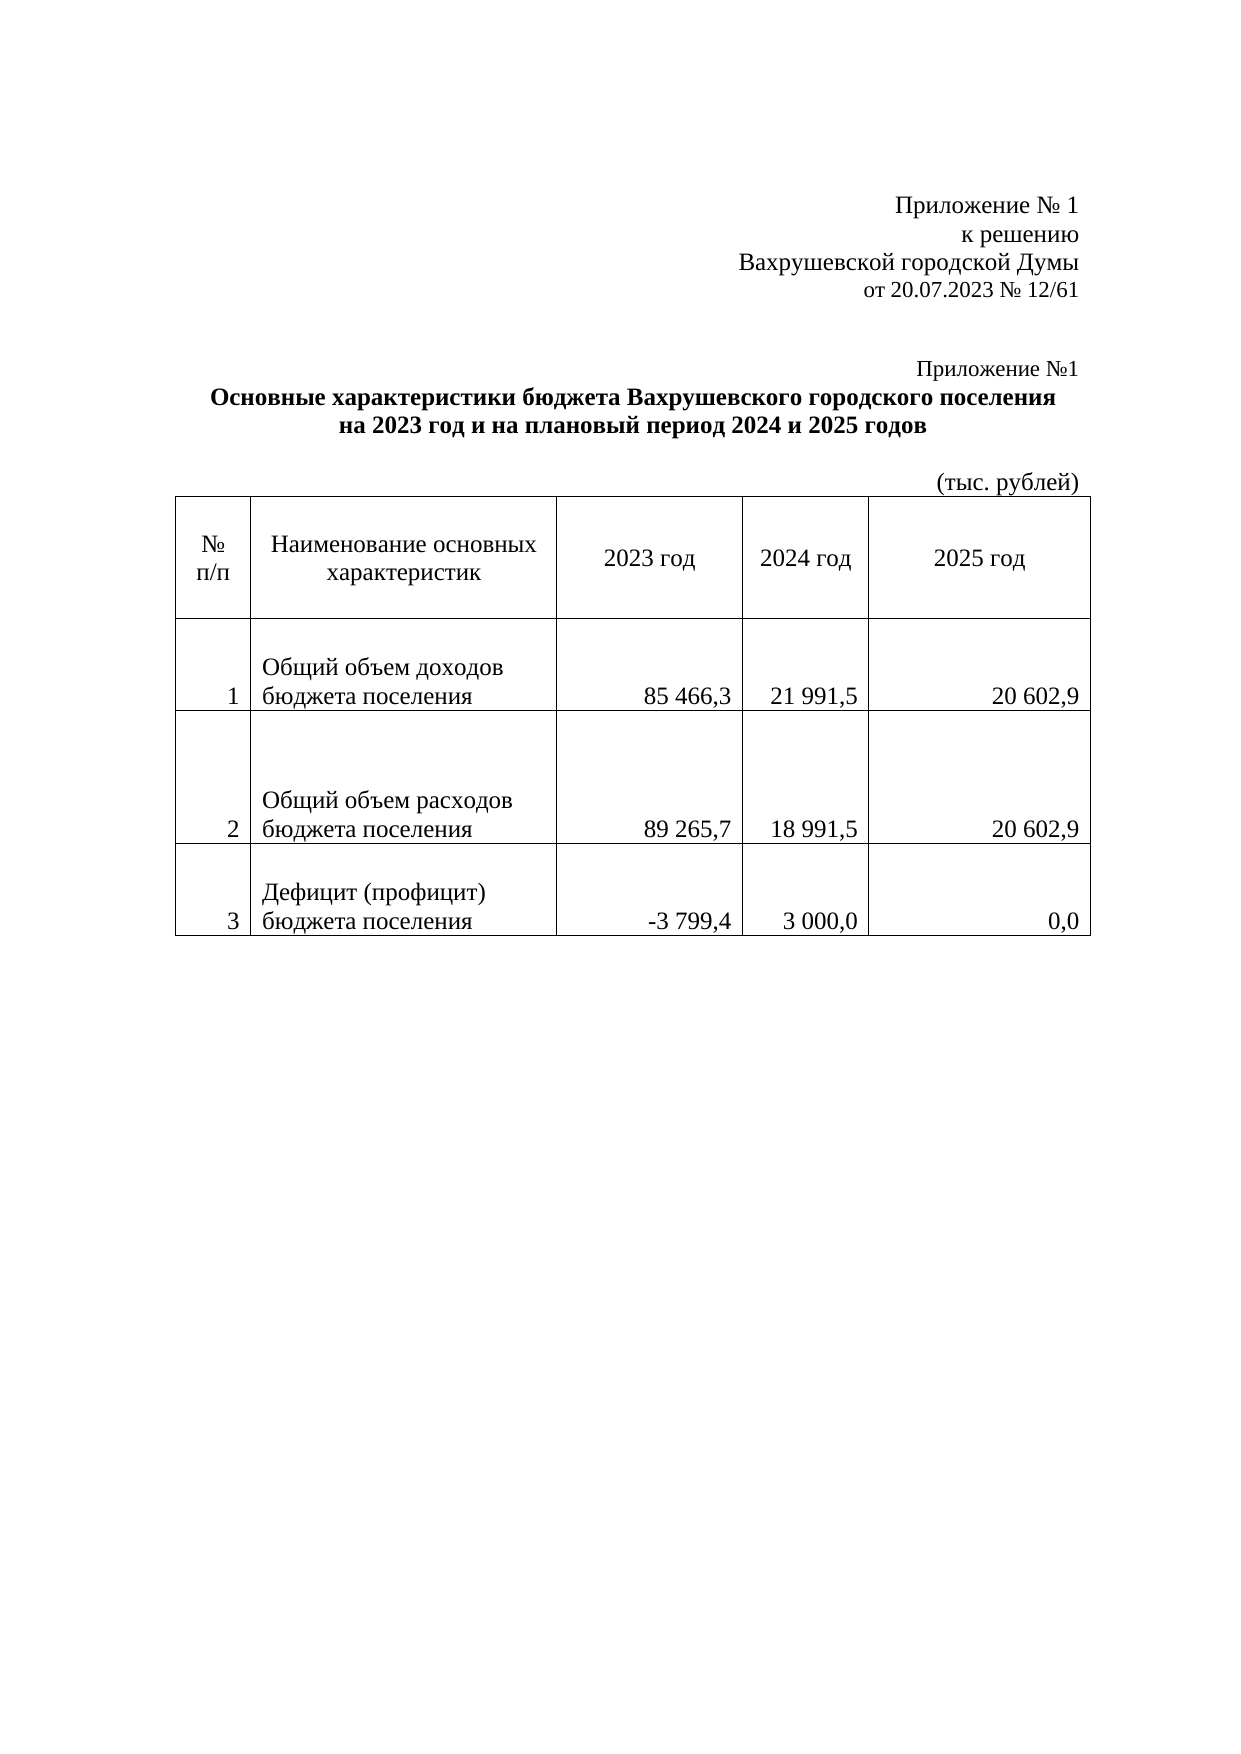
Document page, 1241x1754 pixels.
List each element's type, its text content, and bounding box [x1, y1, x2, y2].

table_cell 18 991,5 [743, 711, 868, 843]
table_cell 2024 год [743, 497, 868, 618]
table_cell 89 265,7 [557, 711, 742, 843]
table_cell 85 466,3 [557, 619, 742, 710]
table_cell 21 991,5 [743, 619, 868, 710]
table_cell -3 799,4 [557, 844, 742, 935]
table_cell 3 [176, 844, 250, 935]
table_cell Общий объем расходов бюджета поселения [251, 711, 556, 843]
table_cell 20 602,9 [869, 711, 1090, 843]
table_cell Наименование основных характеристик [251, 497, 556, 618]
table_cell 20 602,9 [869, 619, 1090, 710]
table_cell 1 [176, 619, 250, 710]
table_cell № п/п [176, 497, 250, 618]
table_cell Общий объем доходов бюджета поселения [251, 619, 556, 710]
table_cell 2 [176, 711, 250, 843]
table_cell 3 000,0 [743, 844, 868, 935]
table_cell 2023 год [557, 497, 742, 618]
table_cell 2025 год [869, 497, 1090, 618]
table_cell 0,0 [869, 844, 1090, 935]
table_header Приложение № 1 к решению Вахрушевской городской Думы от 20.07.2023 № 12/61 Приложение №1 Основные характеристики бюджета Вахрушевского городского поселения на 2023 год и на плановый период 2024 и 2025 годов (тыс. рублей) [176, 118, 1090, 496]
table_cell Дефицит (профицит) бюджета поселения [251, 844, 556, 935]
